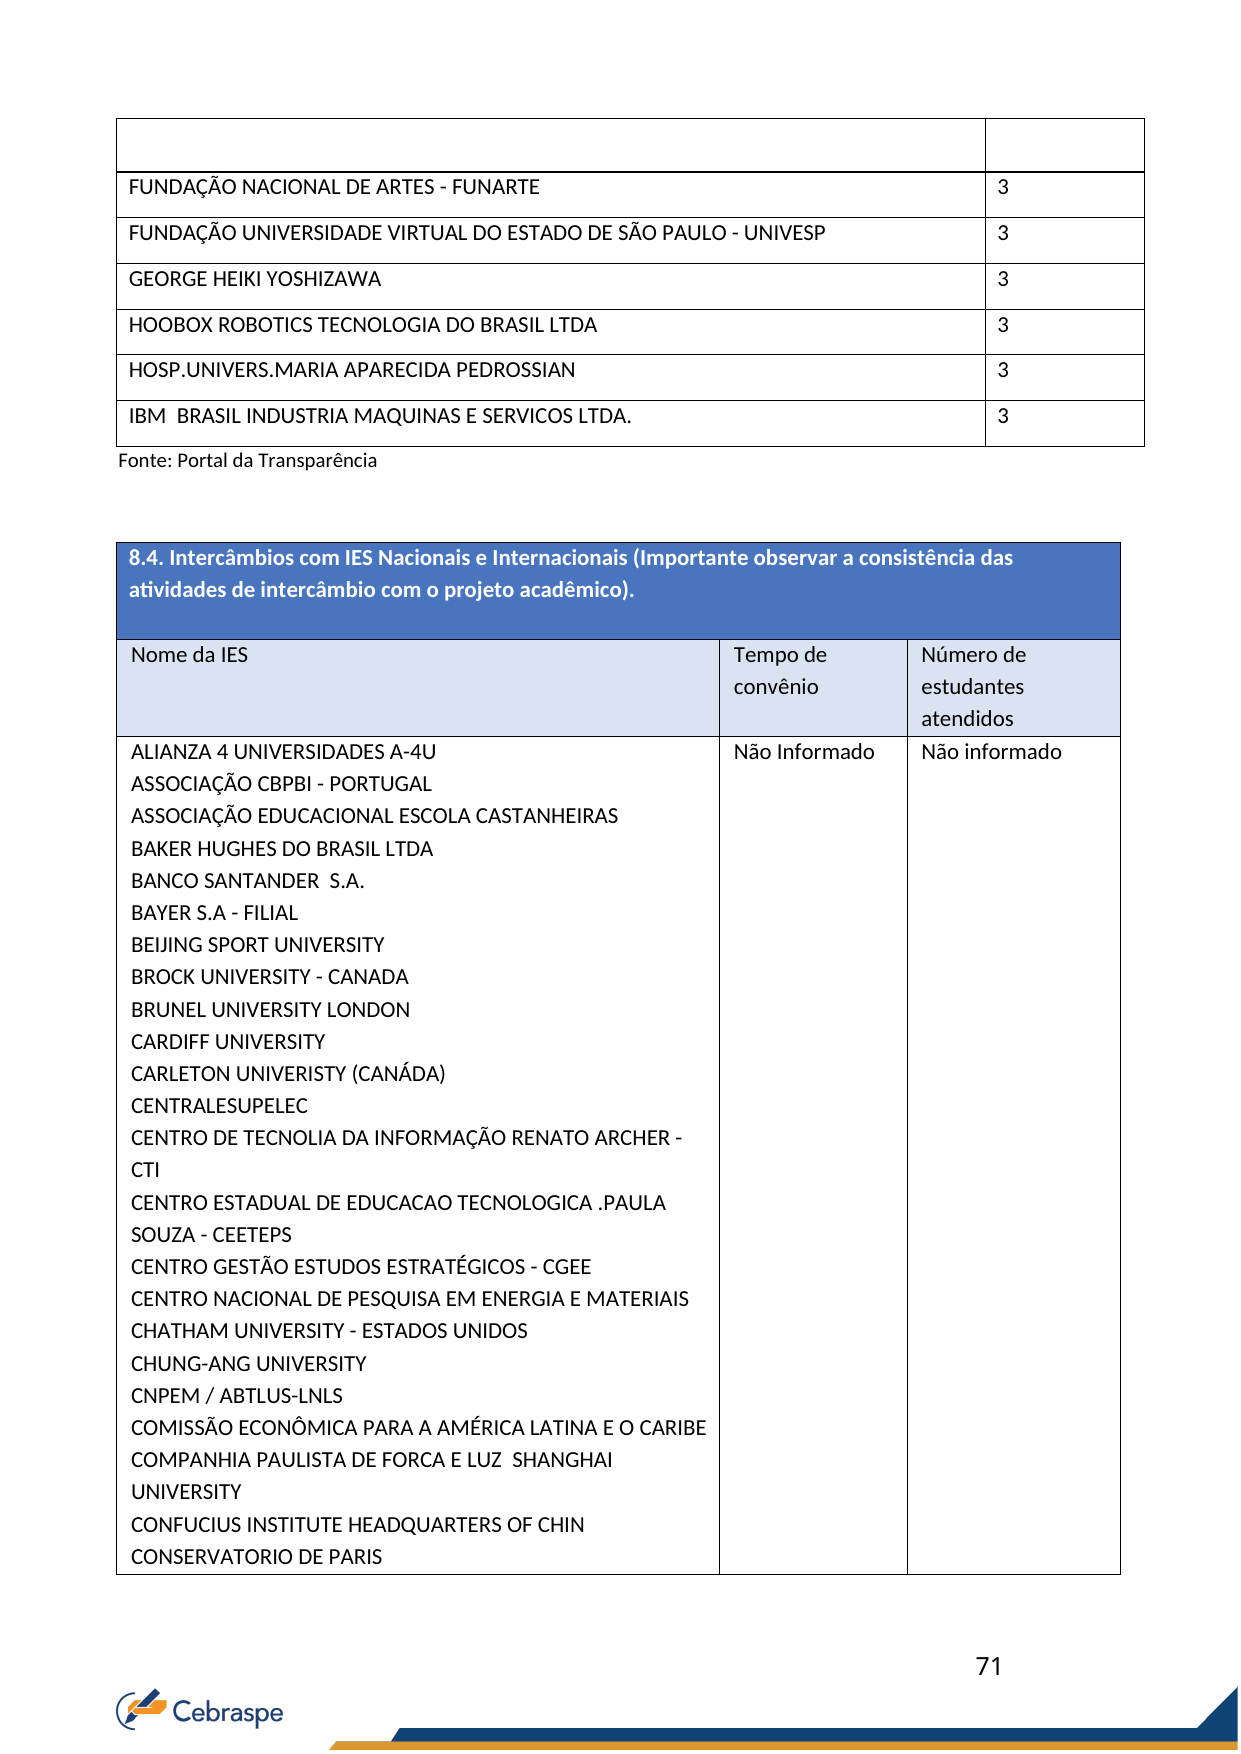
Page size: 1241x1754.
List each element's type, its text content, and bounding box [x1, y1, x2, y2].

table_cell IBM BRASIL INDUSTRIA MAQUINAS E SERVICOS LTDA. [117, 401, 985, 446]
table_cell FUNDAÇÃO UNIVERSIDADE VIRTUAL DO ESTADO DE SÃO PAULO - UNIVESP [117, 218, 985, 263]
table_cell 3 [986, 401, 1144, 446]
table_cell HOSP.UNIVERS.MARIA APARECIDA PEDROSSIAN [117, 355, 985, 400]
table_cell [117, 119, 985, 171]
text Fonte: Portal da Transparência [118, 447, 1122, 472]
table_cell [117, 737, 719, 1574]
table_header 8.4. Intercâmbios com IES Nacionais e Internacionais (Importante observar a consistência das atividades de intercâmbio com o projeto acadêmico). [117, 543, 1120, 639]
table_cell Tempo de convênio [720, 640, 907, 736]
table_cell 3 [986, 310, 1144, 354]
table_cell Nome da IES [117, 640, 719, 736]
table_cell 3 [986, 173, 1144, 217]
table_cell 3 [986, 264, 1144, 309]
table_cell 3 [986, 119, 1144, 171]
table_cell Não Informado [720, 737, 907, 1574]
table_cell Número de estudantes atendidos [908, 640, 1120, 736]
table_cell FUNDAÇÃO NACIONAL DE ARTES - FUNARTE [117, 173, 985, 217]
table_cell 3 [986, 218, 1144, 263]
table_cell HOOBOX ROBOTICS TECNOLOGIA DO BRASIL LTDA [117, 310, 985, 354]
table_cell 3 [986, 355, 1144, 400]
picture [0, 1656, 1238, 1750]
table_cell Não informado [908, 737, 1120, 1574]
table_cell GEORGE HEIKI YOSHIZAWA [117, 264, 985, 309]
